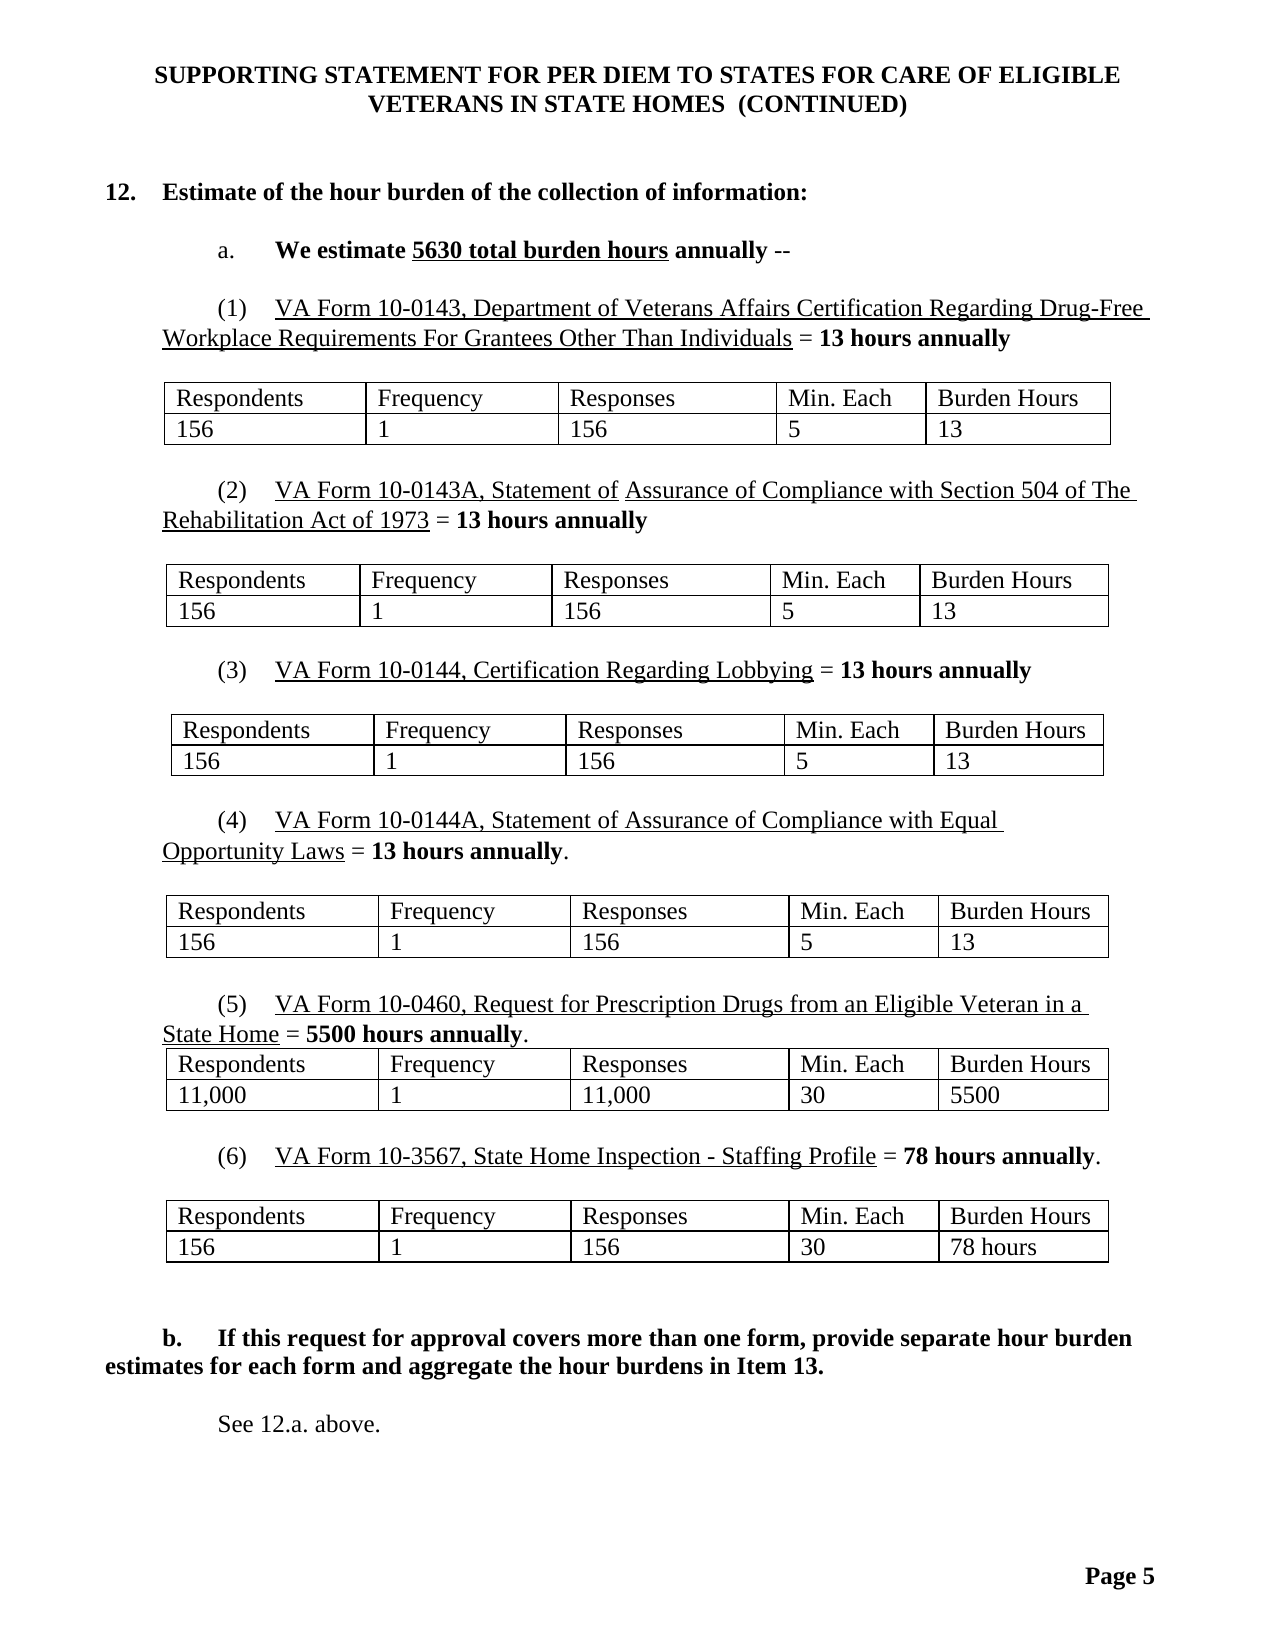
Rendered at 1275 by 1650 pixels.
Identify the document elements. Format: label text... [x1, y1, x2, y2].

table_cell 156 [167, 596, 359, 626]
table_header Frequency [375, 715, 565, 744]
table_cell 1 [361, 596, 551, 626]
table_header Burden Hours [939, 1049, 1108, 1079]
table_header Burden Hours [921, 565, 1108, 594]
table_cell 156 [167, 1232, 378, 1261]
table_header Min. Each [777, 383, 925, 413]
table_cell 156 [553, 596, 770, 626]
table_header Respondents [167, 1201, 378, 1230]
table_cell 1 [375, 746, 565, 775]
table_header Min. Each [790, 1049, 938, 1079]
table_cell 156 [559, 414, 776, 444]
text (6) VA Form 10-3567, State Home Inspection - Staffing Profile = 78 hours annually. [105, 1141, 1170, 1170]
table_cell 156 [567, 746, 784, 775]
table_cell 30 [790, 1080, 938, 1110]
text (2) VA Form 10-0143A, Statement of Assurance of Compliance with Section 504 of The Rehabilitation Act of 1973 = 13 hours annually [105, 474, 1170, 534]
table_header Min. Each [771, 565, 919, 594]
table_cell 1 [367, 414, 558, 444]
table_cell 156 [172, 746, 373, 775]
text a. We estimate 5630 total burden hours annually -- [105, 235, 1170, 264]
table_cell 5 [785, 746, 933, 775]
table_cell 11,000 [167, 1080, 378, 1110]
table_cell 5 [771, 596, 919, 626]
table_cell 1 [380, 1232, 570, 1261]
text b. If this request for approval covers more than one form, provide separate hour burden estimates for each form and aggregate the hour burdens in Item 13. [105, 1323, 1170, 1380]
table_cell 156 [167, 927, 378, 957]
table_header Burden Hours [935, 715, 1103, 744]
table_header Responses [571, 1049, 788, 1079]
table_header Frequency [361, 565, 551, 594]
text (1) VA Form 10-0143, Department of Veterans Affairs Certification Regarding Drug-Free Workplace Requirements For Grantees Other Than Individuals = 13 hours annually [105, 292, 1170, 353]
table_header Min. Each [790, 896, 938, 926]
table_header Responses [559, 383, 776, 413]
table_header Respondents [167, 896, 378, 926]
table_header Burden Hours [927, 383, 1110, 413]
table_header Frequency [380, 1201, 570, 1230]
table_header Frequency [379, 896, 570, 926]
table_header Responses [567, 715, 784, 744]
table_header Frequency [367, 383, 558, 413]
text (4) VA Form 10-0144A, Statement of Assurance of Compliance with Equal Opportunity Laws = 13 hours annually. [105, 805, 1170, 865]
table_cell 13 [935, 746, 1103, 775]
table_cell 1 [379, 1080, 570, 1110]
table_cell 30 [790, 1232, 938, 1261]
table_cell 1 [379, 927, 570, 957]
table_cell 5500 [939, 1080, 1108, 1110]
text 12. Estimate of the hour burden of the collection of information: [105, 177, 1170, 206]
table_cell 156 [571, 927, 788, 957]
table_cell 78 hours [940, 1232, 1108, 1261]
text See 12.a. above. [105, 1409, 1170, 1438]
table_header Responses [553, 565, 770, 594]
table_header Respondents [165, 383, 365, 413]
table_cell 13 [921, 596, 1108, 626]
table_header Min. Each [785, 715, 933, 744]
table_header Frequency [379, 1049, 570, 1079]
text (3) VA Form 10-0144, Certification Regarding Lobbying = 13 hours annually [105, 655, 1170, 684]
table_header Responses [571, 896, 788, 926]
table_cell 13 [927, 414, 1110, 444]
table_cell 156 [165, 414, 365, 444]
table_header Respondents [167, 1049, 378, 1079]
table_header Burden Hours [940, 1201, 1108, 1230]
table_header Burden Hours [939, 896, 1108, 926]
text (5) VA Form 10-0460, Request for Prescription Drugs from an Eligible Veteran in a State Home = 5500 hours annually. [105, 988, 1170, 1048]
table_cell 13 [939, 927, 1108, 957]
table_header Respondents [167, 565, 359, 594]
table_cell 11,000 [571, 1080, 788, 1110]
table_cell 156 [572, 1232, 788, 1261]
table_header Responses [572, 1201, 788, 1230]
table_header Respondents [172, 715, 373, 744]
table_cell 5 [790, 927, 938, 957]
table_header Min. Each [790, 1201, 938, 1230]
table_cell 5 [777, 414, 925, 444]
